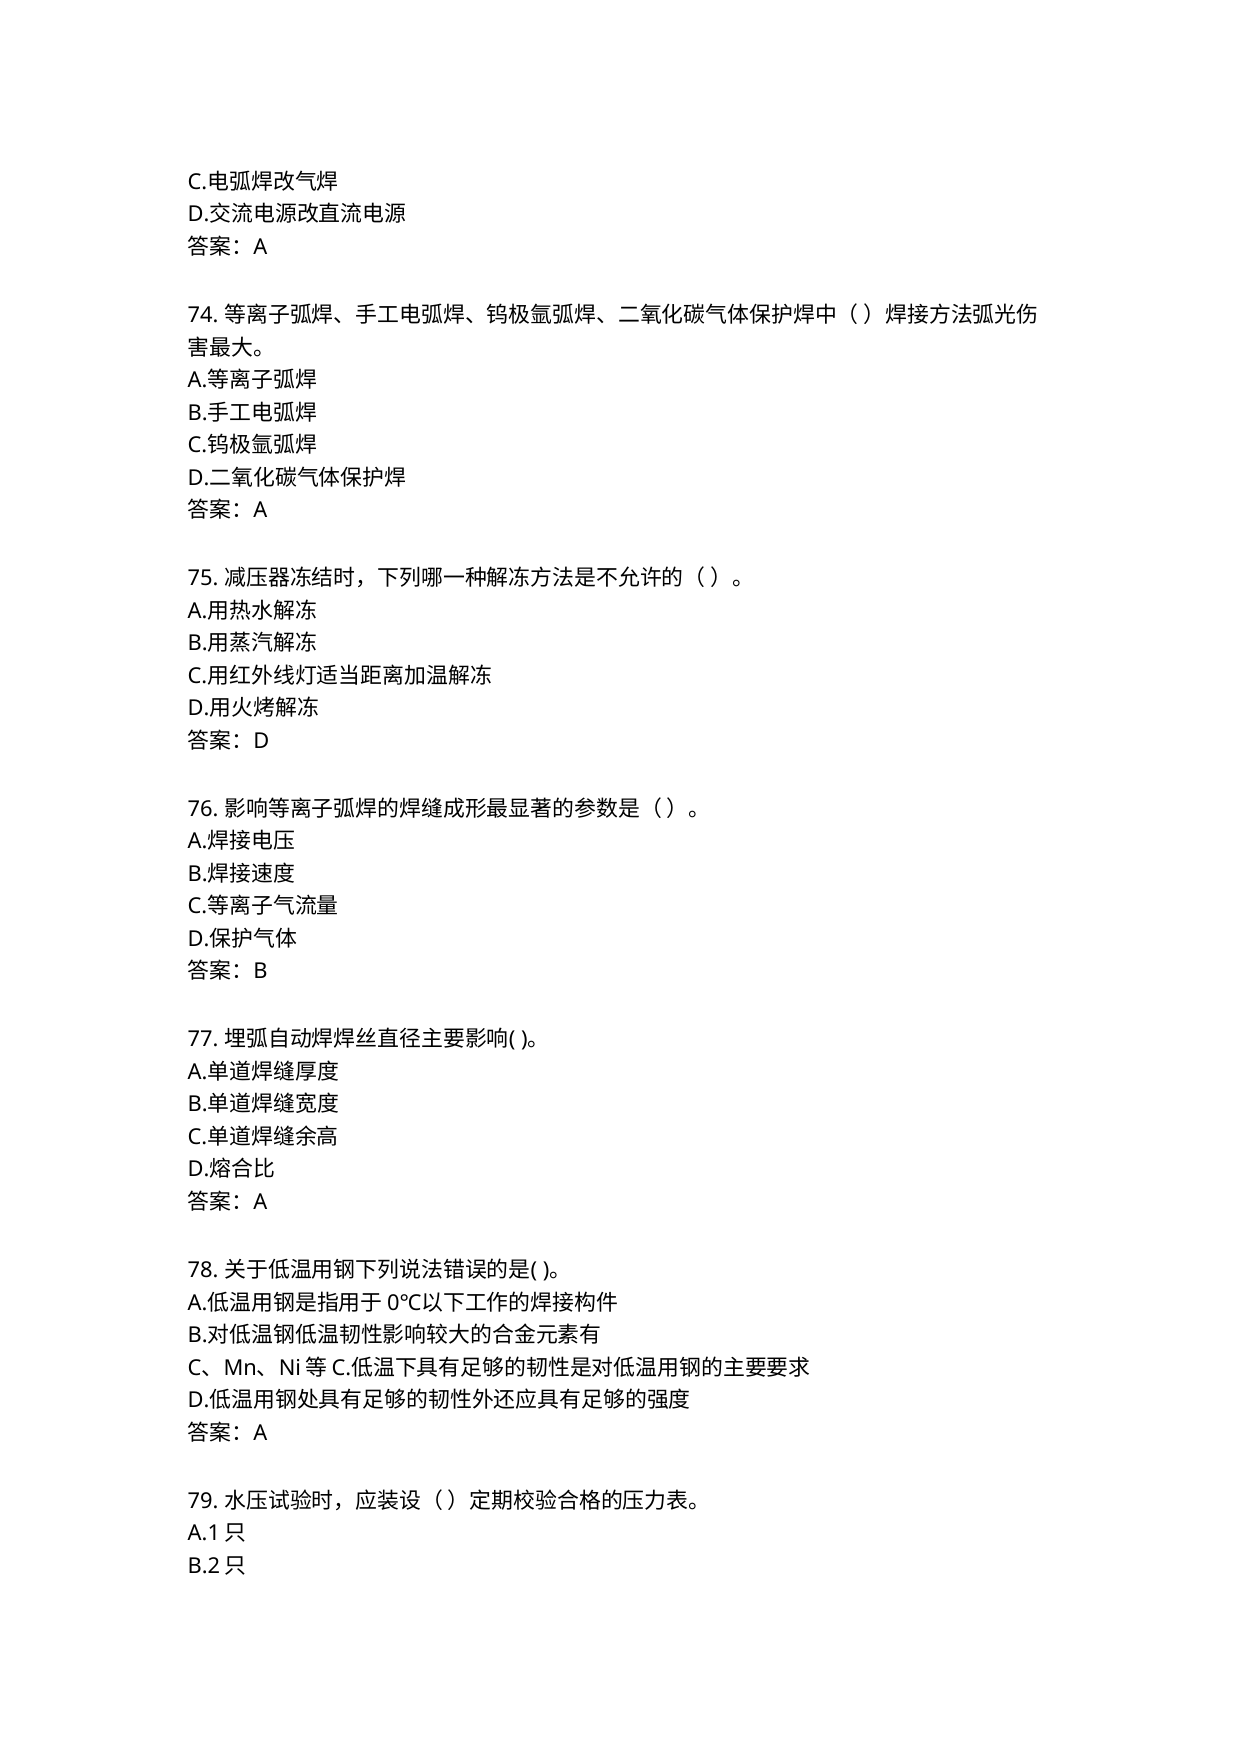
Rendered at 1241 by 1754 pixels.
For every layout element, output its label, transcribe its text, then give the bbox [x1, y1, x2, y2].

table_cell 77. 埋弧自动焊焊丝直径主要影响( )。 A.单道焊缝厚度 B.单道焊缝宽度 C.单道焊缝余高 D.熔合比 答案：A [186, 1020, 1051, 1250]
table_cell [186, 1481, 1051, 1581]
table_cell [186, 162, 1051, 295]
table_cell 76. 影响等离子弧焊的焊缝成形最显著的参数是（ ）。 A.焊接电压 B.焊接速度 C.等离子气流量 D.保护气体 答案：B [186, 789, 1051, 1019]
table_cell 75. 减压器冻结时，下列哪一种解冻方法是不允许的（ ）。 A.用热水解冻 B.用蒸汽解冻 C.用红外线灯适当距离加温解冻 D.用火烤解冻 答案：D [186, 558, 1051, 789]
table_cell 74. 等离子弧焊、手工电弧焊、钨极氩弧焊、二氧化碳气体保护焊中（ ）焊接方法弧光伤害最大。 A.等离子弧焊 B.手工电弧焊 C.钨极氩弧焊 D.二氧化碳气体保护焊 答案：A [186, 295, 1051, 558]
table_cell 78. 关于低温用钢下列说法错误的是( )。 A.低温用钢是指用于0℃以下工作的焊接构件 B.对低温钢低温韧性影响较大的合金元素有 C、Mn、Ni等C.低温下具有足够的韧性是对低温用钢的主要要求 D.低温用钢处具有足够的韧性外还应具有足够的强度 答案：A [186, 1250, 1051, 1481]
